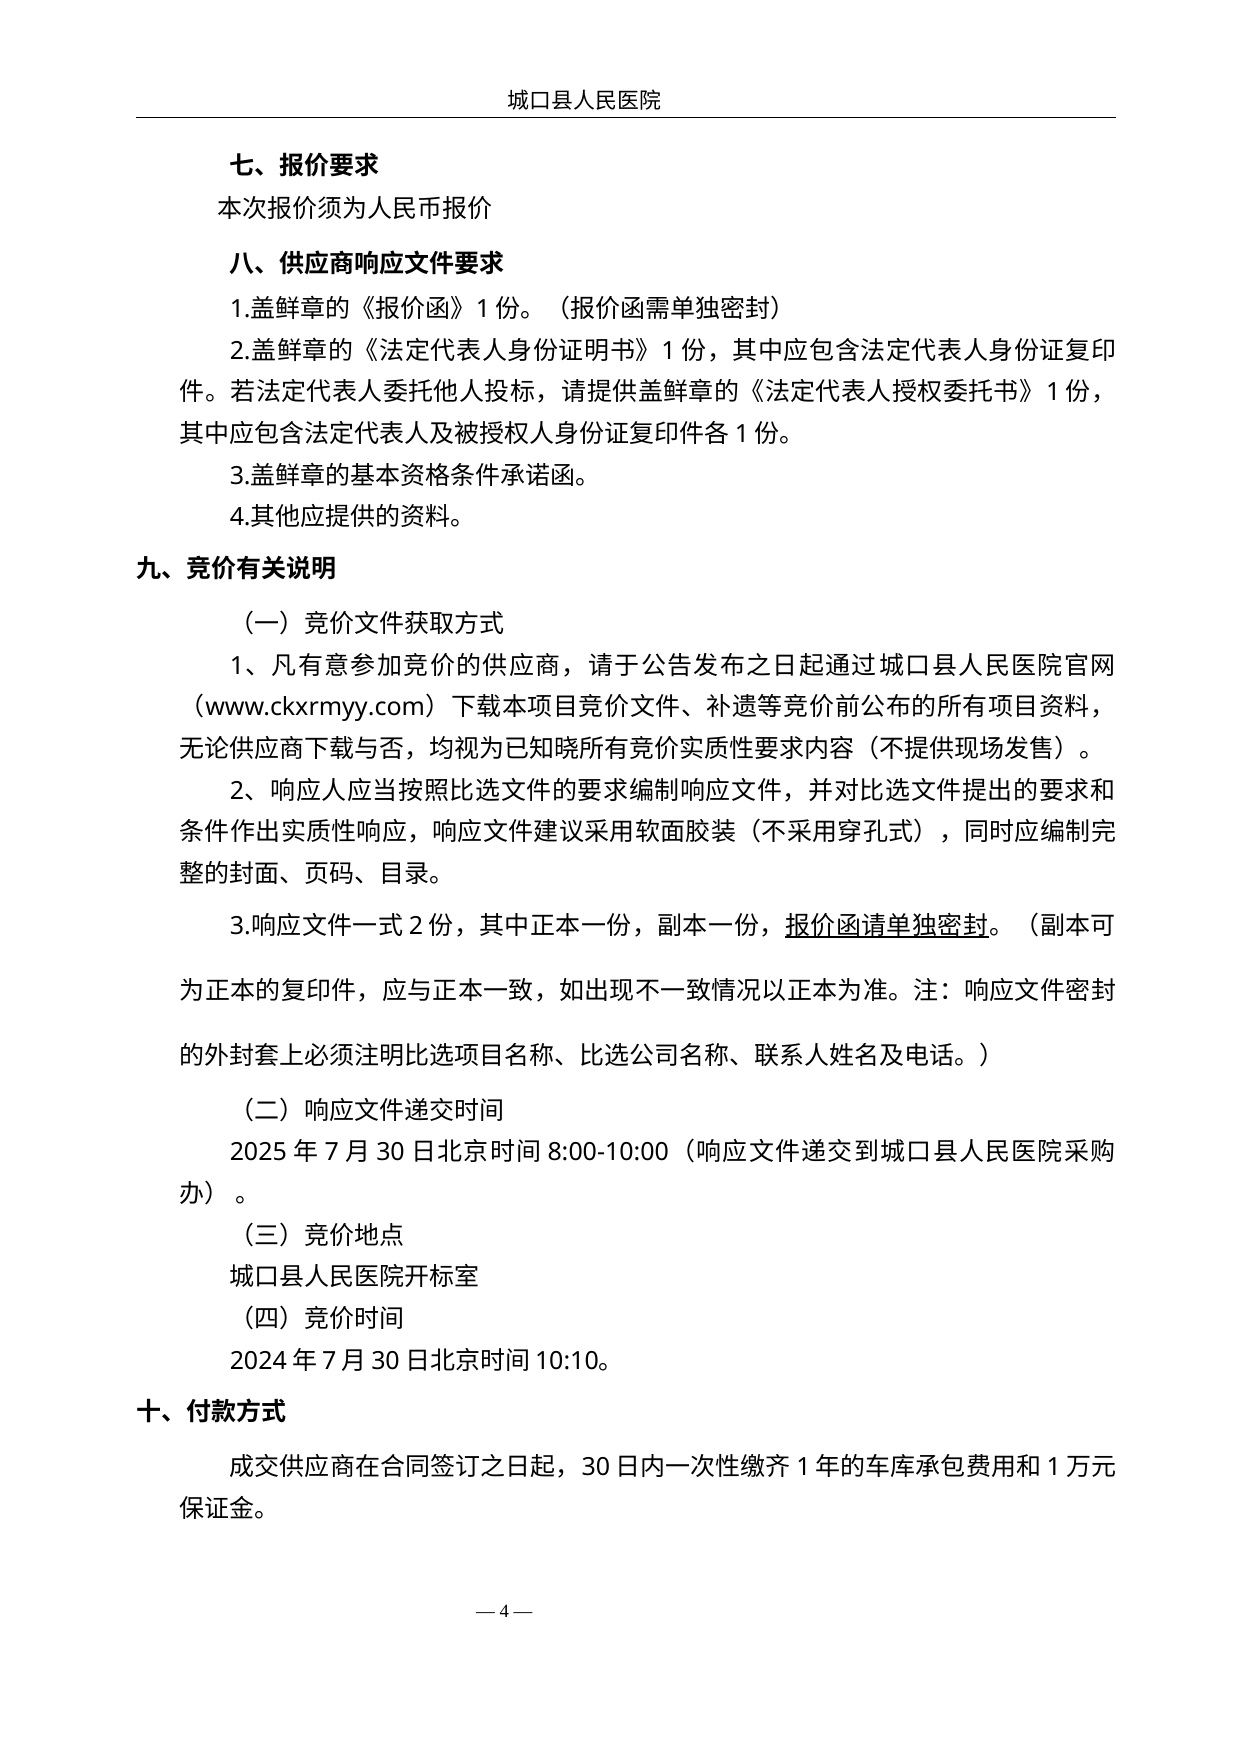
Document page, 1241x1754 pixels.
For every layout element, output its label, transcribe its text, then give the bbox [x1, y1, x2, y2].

text 七、报价要求 [179, 128, 1116, 186]
text 2.盖鲜章的《法定代表人身份证明书》1份，其中应包含法定代表人身份证复印件。若法定代表人委托他人投标，请提供盖鲜章的《法定代表人授权委托书》1份，其中应包含法定代表人及被授权人身份证复印件各1份。 [179, 326, 1116, 451]
text 城口县人民医院开标室 [179, 1252, 1116, 1294]
subtitle 十、付款方式 [136, 1377, 1116, 1442]
text 2、响应人应当按照比选文件的要求编制响应文件，并对比选文件提出的要求和条件作出实质性响应，响应文件建议采用软面胶装（不采用穿孔式），同时应编制完整的封面、页码、目录。 [179, 766, 1116, 891]
text 1.盖鲜章的《报价函》1份。（报价函需单独密封） [179, 284, 1116, 326]
text 成交供应商在合同签订之日起，30日内一次性缴齐1年的车库承包费用和1万元保证金。 [179, 1442, 1116, 1526]
text 3.响应文件一式2份，其中正本一份，副本一份，报价函请单独密封。（副本可为正本的复印件，应与正本一致，如出现不一致情况以正本为准。注：响应文件密封的外封套上必须注明比选项目名称、比选公司名称、联系人姓名及电话。） [179, 891, 1116, 1086]
text （二）响应文件递交时间 [179, 1086, 1116, 1127]
text （一）竞价文件获取方式 [179, 599, 1116, 641]
text （四）竞价时间 [179, 1294, 1116, 1336]
text 1、凡有意参加竞价的供应商，请于公告发布之日起通过城口县人民医院官网（www.ckxrmyy.com）下载本项目竞价文件、补遗等竞价前公布的所有项目资料，无论供应商下载与否，均视为已知晓所有竞价实质性要求内容（不提供现场发售）。 [179, 641, 1116, 766]
text 2025年7月30日北京时间8:00-10:00（响应文件递交到城口县人民医院采购办） 。 [179, 1127, 1116, 1211]
subtitle 九、竞价有关说明 [136, 534, 1116, 599]
text 4.其他应提供的资料。 [179, 492, 1116, 534]
text （三）竞价地点 [179, 1211, 1116, 1252]
text 2024年7月30日北京时间10:10。 [179, 1336, 1116, 1377]
text 本次报价须为人民币报价 [179, 186, 1116, 226]
text 八、供应商响应文件要求 [179, 226, 1116, 284]
text 3.盖鲜章的基本资格条件承诺函。 [179, 451, 1116, 492]
